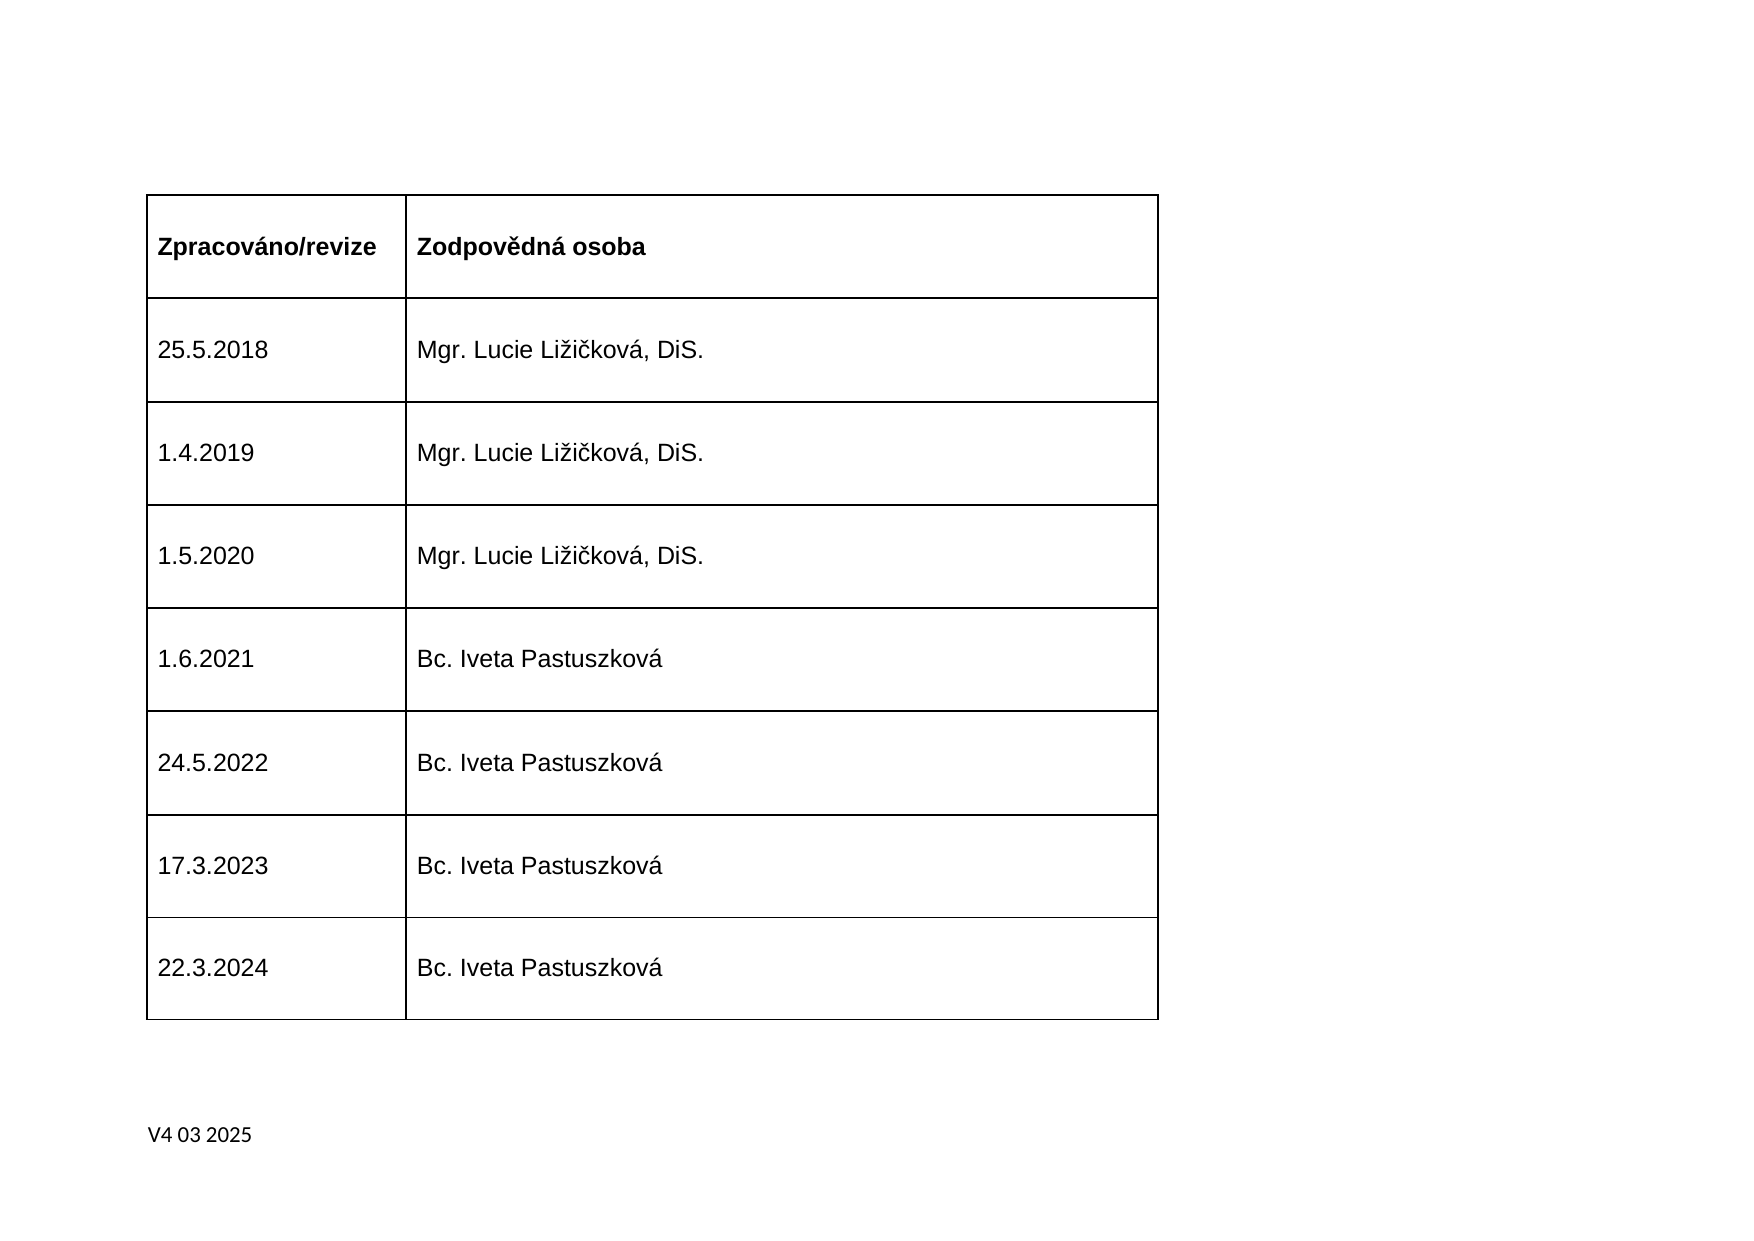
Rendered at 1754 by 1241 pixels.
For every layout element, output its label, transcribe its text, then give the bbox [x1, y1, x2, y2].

table_cell 1.5.2020 [148, 506, 405, 607]
table_cell Bc. Iveta Pastuszková [407, 816, 1157, 917]
table_cell 22.3.2024 [148, 918, 405, 1019]
table_cell Bc. Iveta Pastuszková [407, 609, 1157, 710]
table_cell Mgr. Lucie Ližičková, DiS. [407, 403, 1157, 504]
table_cell 1.4.2019 [148, 403, 405, 504]
table_cell 17.3.2023 [148, 816, 405, 917]
table_cell Mgr. Lucie Ližičková, DiS. [407, 506, 1157, 607]
table_header Zpracováno/revize [148, 196, 405, 297]
table_cell 25.5.2018 [148, 299, 405, 401]
table_header Zodpovědná osoba [407, 196, 1157, 297]
table_cell 1.6.2021 [148, 609, 405, 710]
table_cell Bc. Iveta Pastuszková [407, 712, 1157, 813]
table_cell 24.5.2022 [148, 712, 405, 813]
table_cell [407, 918, 1157, 1019]
table_cell Mgr. Lucie Ližičková, DiS. [407, 299, 1157, 401]
